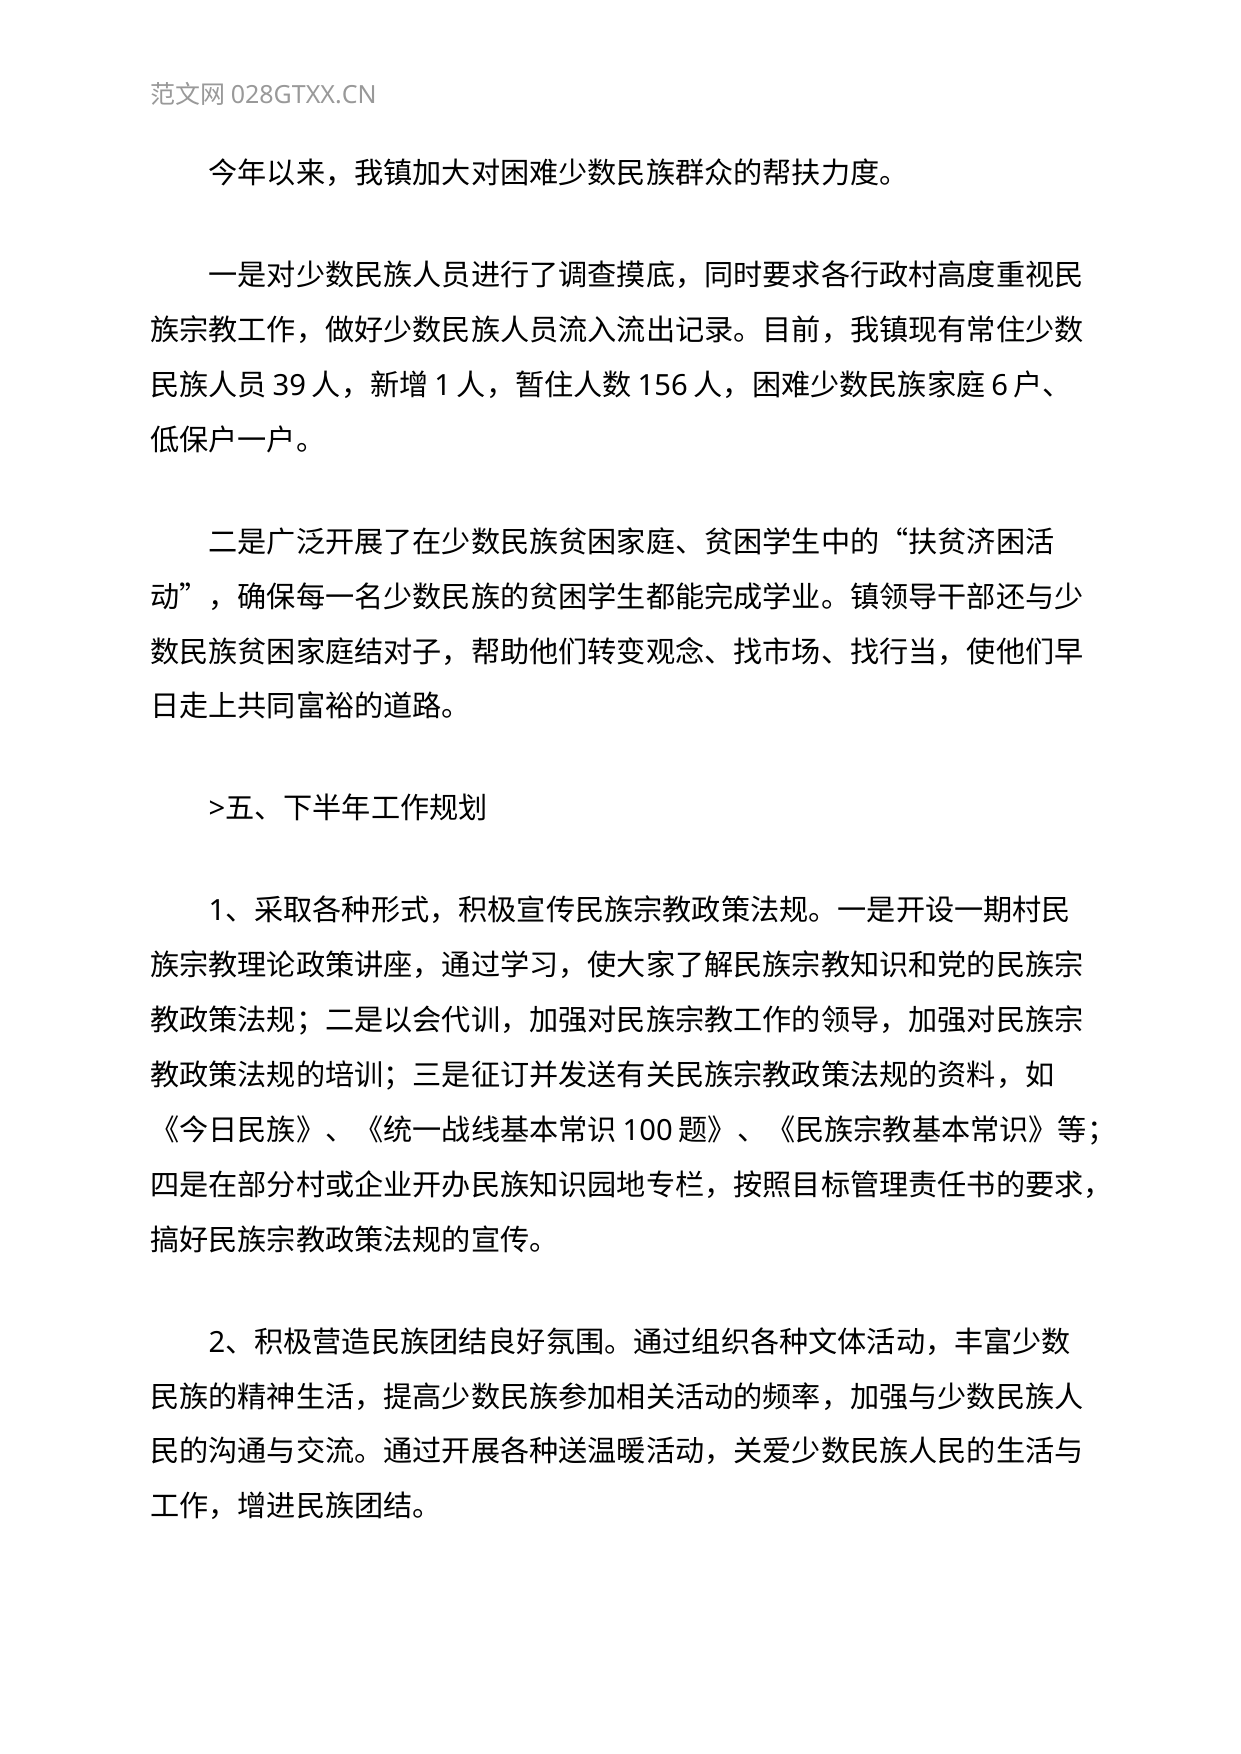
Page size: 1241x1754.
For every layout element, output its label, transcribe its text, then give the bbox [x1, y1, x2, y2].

text 二是广泛开展了在少数民族贫困家庭、贫困学生中的“扶贫济困活动”，确保每一名少数民族的贫困学生都能完成学业。镇领导干部还与少数民族贫困家庭结对子，帮助他们转变观念、找市场、找行当，使他们早日走上共同富裕的道路。 [150, 518, 1090, 725]
text 2、积极营造民族团结良好氛围。通过组织各种文体活动，丰富少数民族的精神生活，提高少数民族参加相关活动的频率，加强与少数民族人民的沟通与交流。通过开展各种送温暖活动，关爱少数民族人民的生活与工作，增进民族团结。 [150, 1318, 1090, 1525]
text 一是对少数民族人员进行了调查摸底，同时要求各行政村高度重视民族宗教工作，做好少数民族人员流入流出记录。目前，我镇现有常住少数民族人员39人，新增1人，暂住人数156人，困难少数民族家庭6户、低保户一户。 [150, 252, 1090, 459]
text 1、采取各种形式，积极宣传民族宗教政策法规。一是开设一期村民族宗教理论政策讲座，通过学习，使大家了解民族宗教知识和党的民族宗教政策法规；二是以会代训，加强对民族宗教工作的领导，加强对民族宗教政策法规的培训；三是征订并发送有关民族宗教政策法规的资料，如《今日民族》、《统一战线基本常识100题》、《民族宗教基本常识》等；四是在部分村或企业开办民族知识园地专栏，按照目标管理责任书的要求，搞好民族宗教政策法规的宣传。 [150, 887, 1090, 1259]
text >五、下半年工作规划 [150, 785, 1090, 827]
text 今年以来，我镇加大对困难少数民族群众的帮扶力度。 [150, 150, 1090, 192]
